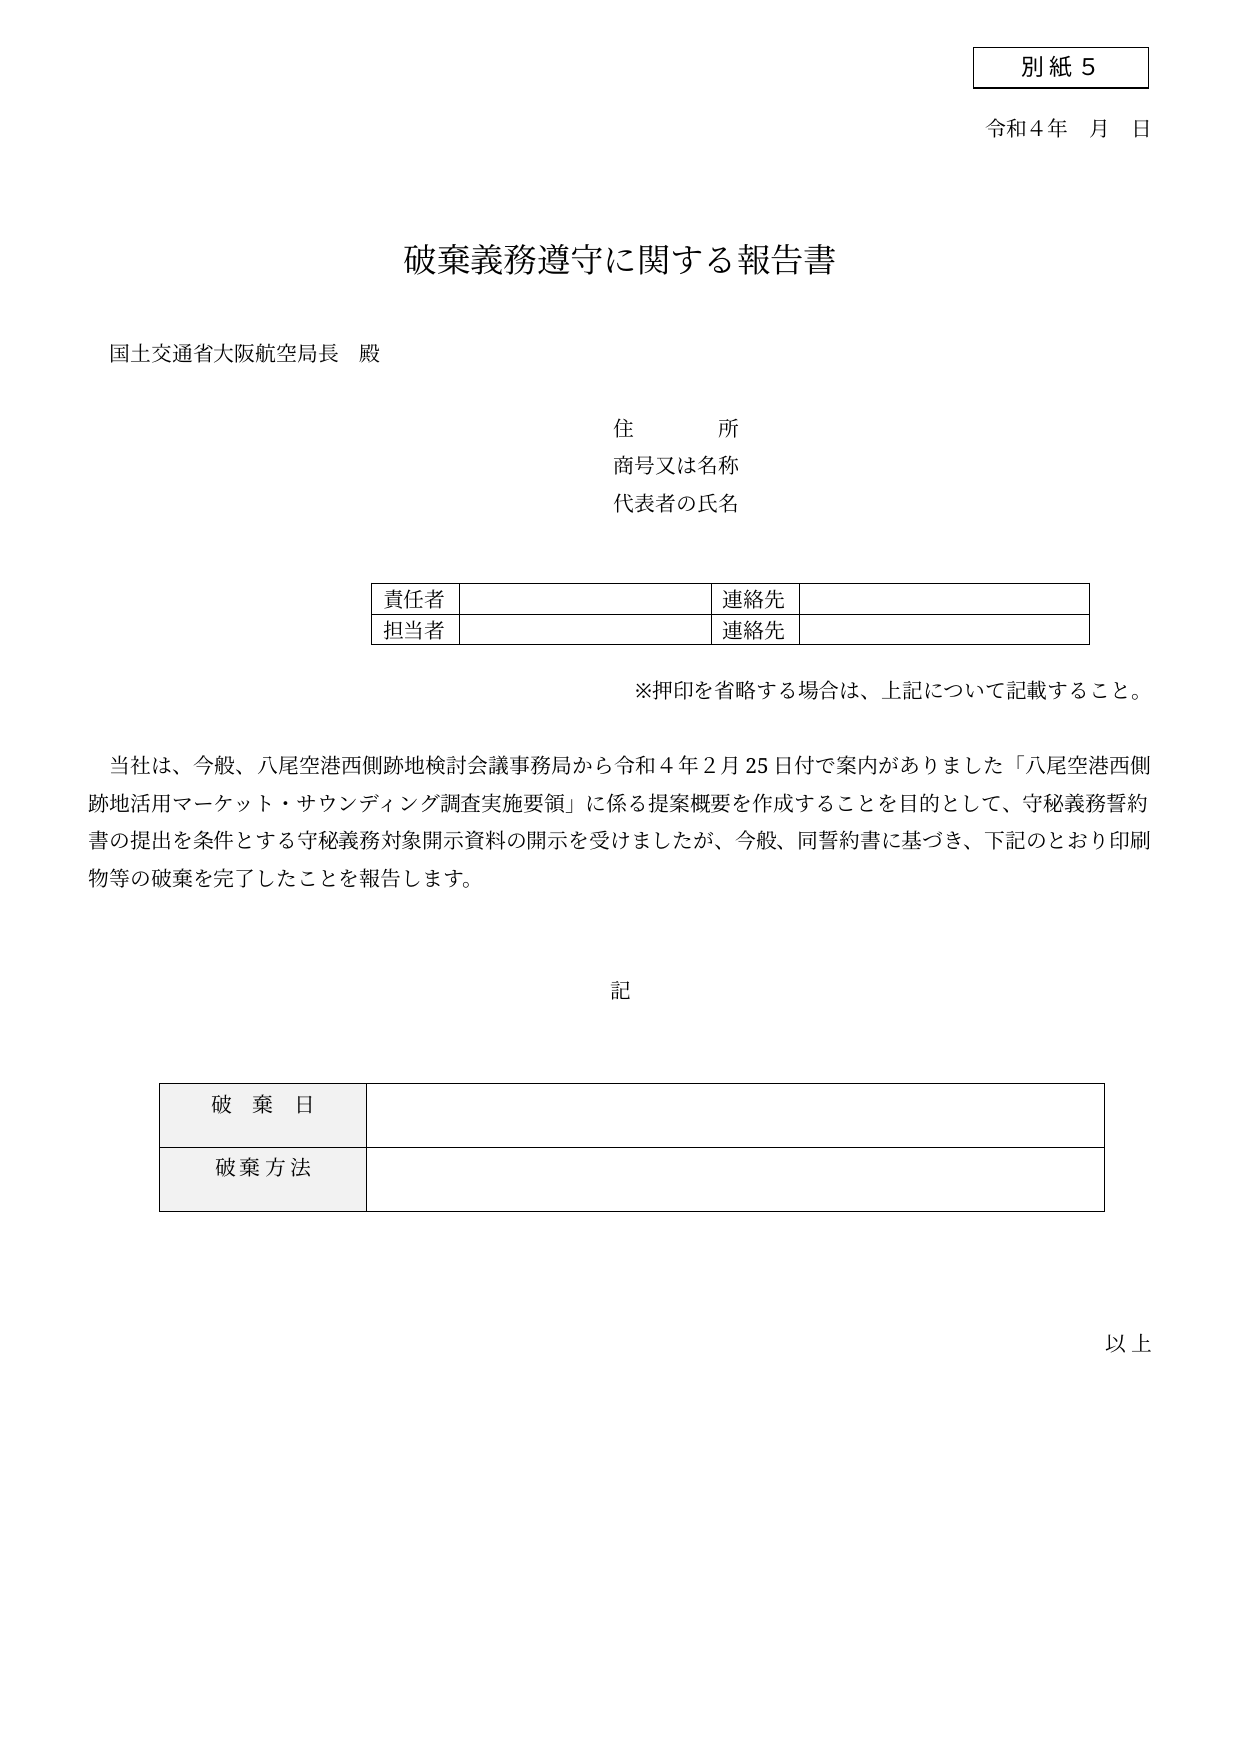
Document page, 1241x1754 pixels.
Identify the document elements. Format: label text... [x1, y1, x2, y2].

table_header 破 棄 日 [160, 1084, 366, 1147]
table_header 責任者 [372, 584, 459, 613]
table_header [460, 584, 711, 613]
text 商号又は名称 [526, 446, 1152, 483]
table_cell [800, 615, 1089, 644]
text 破棄義務遵守に関する報告書 [89, 221, 1152, 296]
text 代表者の氏名 [526, 483, 1152, 521]
table_cell 連絡先 [712, 615, 799, 644]
table_cell 担当者 [372, 615, 459, 644]
text 以 上 [89, 1324, 1152, 1362]
text ※押印を省略する場合は、上記について記載すること。 [89, 671, 1152, 708]
text 国土交通省大阪航空局長 殿 [89, 333, 1152, 371]
subtitle 記 [89, 971, 1152, 1008]
table_cell [460, 615, 711, 644]
table_header [800, 584, 1089, 613]
table_header 連絡先 [712, 584, 799, 613]
table_cell [367, 1148, 1104, 1211]
table_header [367, 1084, 1104, 1147]
text 住 所 [526, 408, 1037, 446]
text 当社は、今般、八尾空港西側跡地検討会議事務局から令和４年２月25日付で案内がありました「八尾空港西側跡地活用マーケット・サウンディング調査実施要領」に係る提案概要を作成することを目的として、守秘義務誓約書の提出を条件とする守秘義務対象開示資料の開示を受けましたが、今般、同誓約書に基づき、下記のとおり印刷物等の破棄を完了したことを報告します。 [89, 746, 1152, 896]
text 令和４年 月 日 [89, 108, 1152, 146]
table_cell 破棄方法 [160, 1148, 366, 1211]
